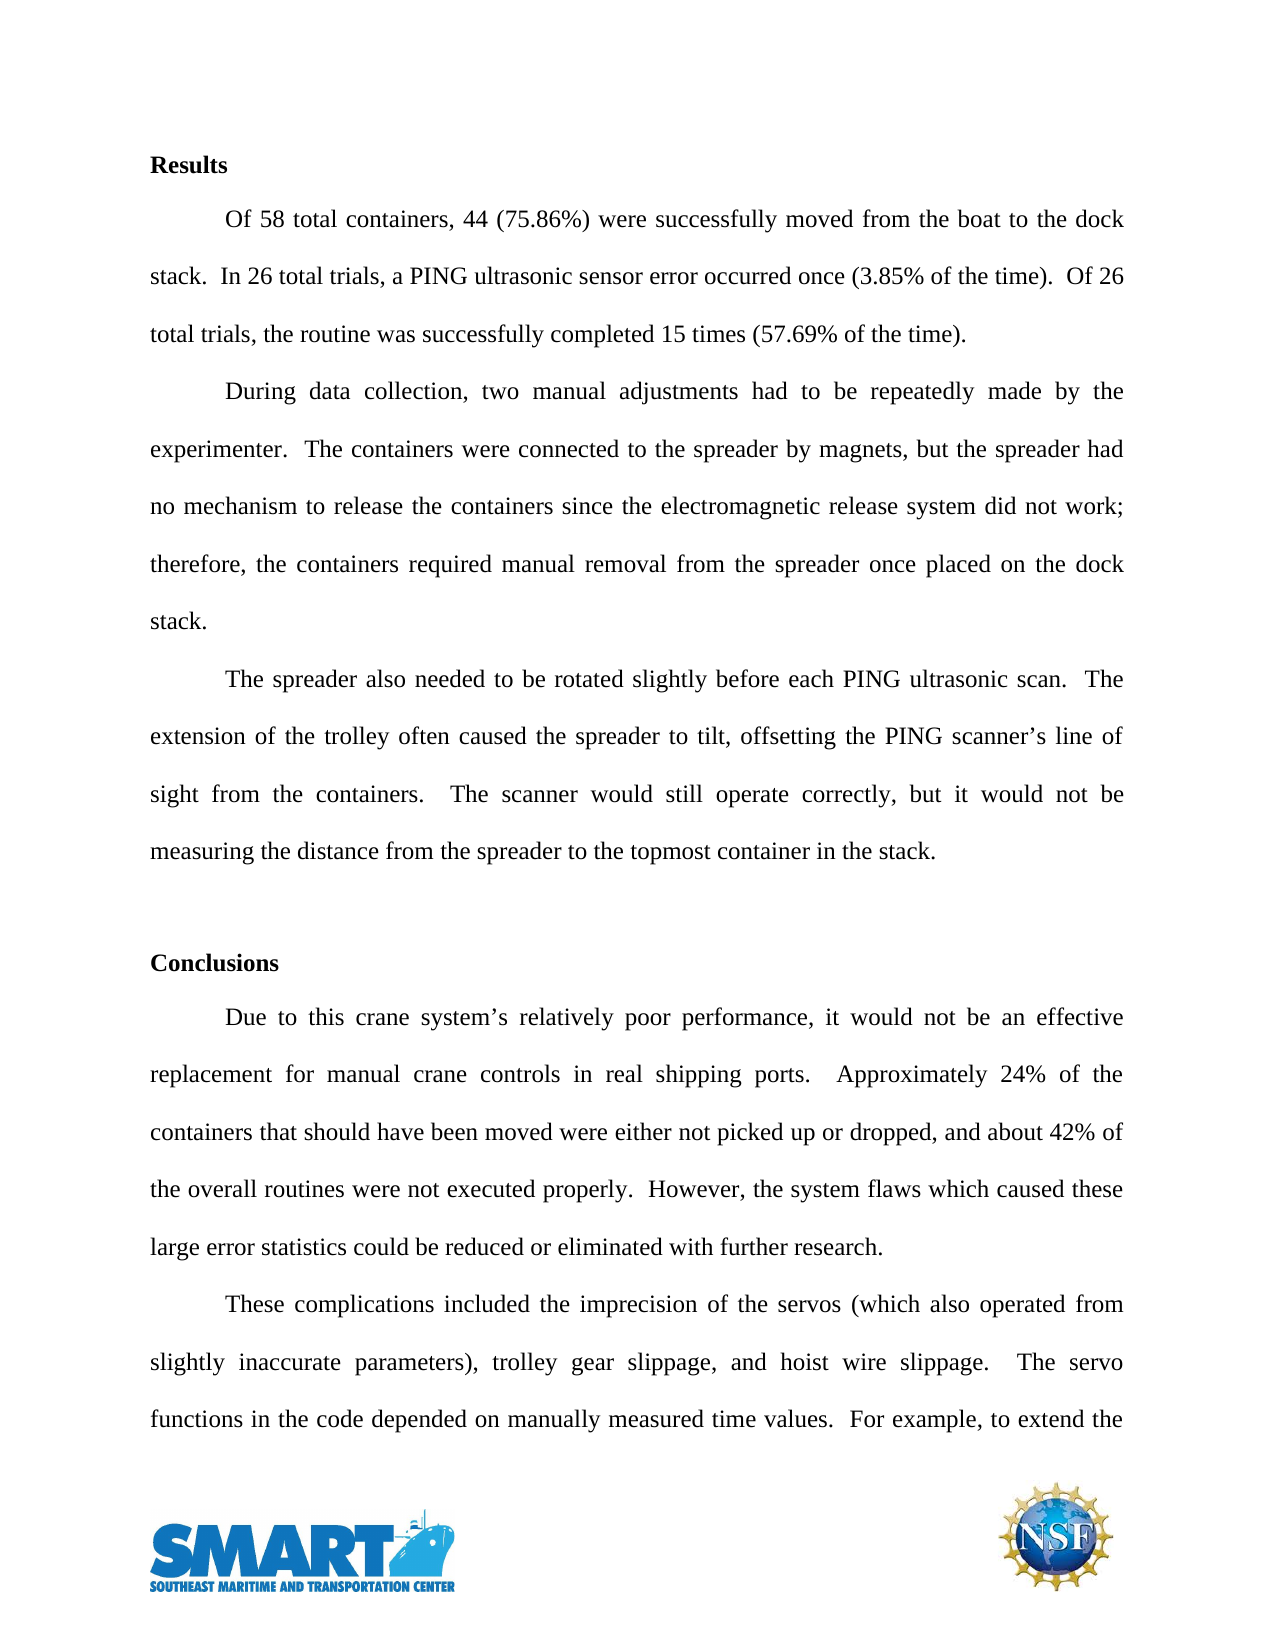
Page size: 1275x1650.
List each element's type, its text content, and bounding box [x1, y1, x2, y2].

text Results [150, 150, 1125, 179]
text The spreader also needed to be rotated slightly before each PING ultrasonic scan. The extension of the trolley often caused the spreader to tilt, offsetting the PING scanner’s line of sight from the containers. The scanner would still operate correctly, but it would not be measuring the distance from the spreader to the topmost container in the stack. [150, 664, 1125, 865]
text Due to this crane system’s relatively poor performance, it would not be an effective replacement for manual crane controls in real shipping ports. Approximately 24% of the containers that should have been moved were either not picked up or dropped, and about 42% of the overall routines were not executed properly. However, the system flaws which caused these large error statistics could be reduced or eliminated with further research. [150, 1002, 1125, 1260]
text Of 58 total containers, 44 (75.86%) were successfully moved from the boat to the dock stack. In 26 total trials, a PING ultrasonic sensor error occurred once (3.85% of the time). Of 26 total trials, the routine was successfully completed 15 times (57.69% of the time). [150, 204, 1125, 348]
text Conclusions [150, 948, 1125, 976]
text During data collection, two manual adjustments had to be repeatedly made by the experimenter. The containers were connected to the spreader by magnets, but the spreader had no mechanism to release the containers since the electromagnetic release system did not work; therefore, the containers required manual removal from the spreader once placed on the dock stack. [150, 376, 1125, 635]
picture [997, 1480, 1114, 1592]
picture [150, 1509, 455, 1592]
